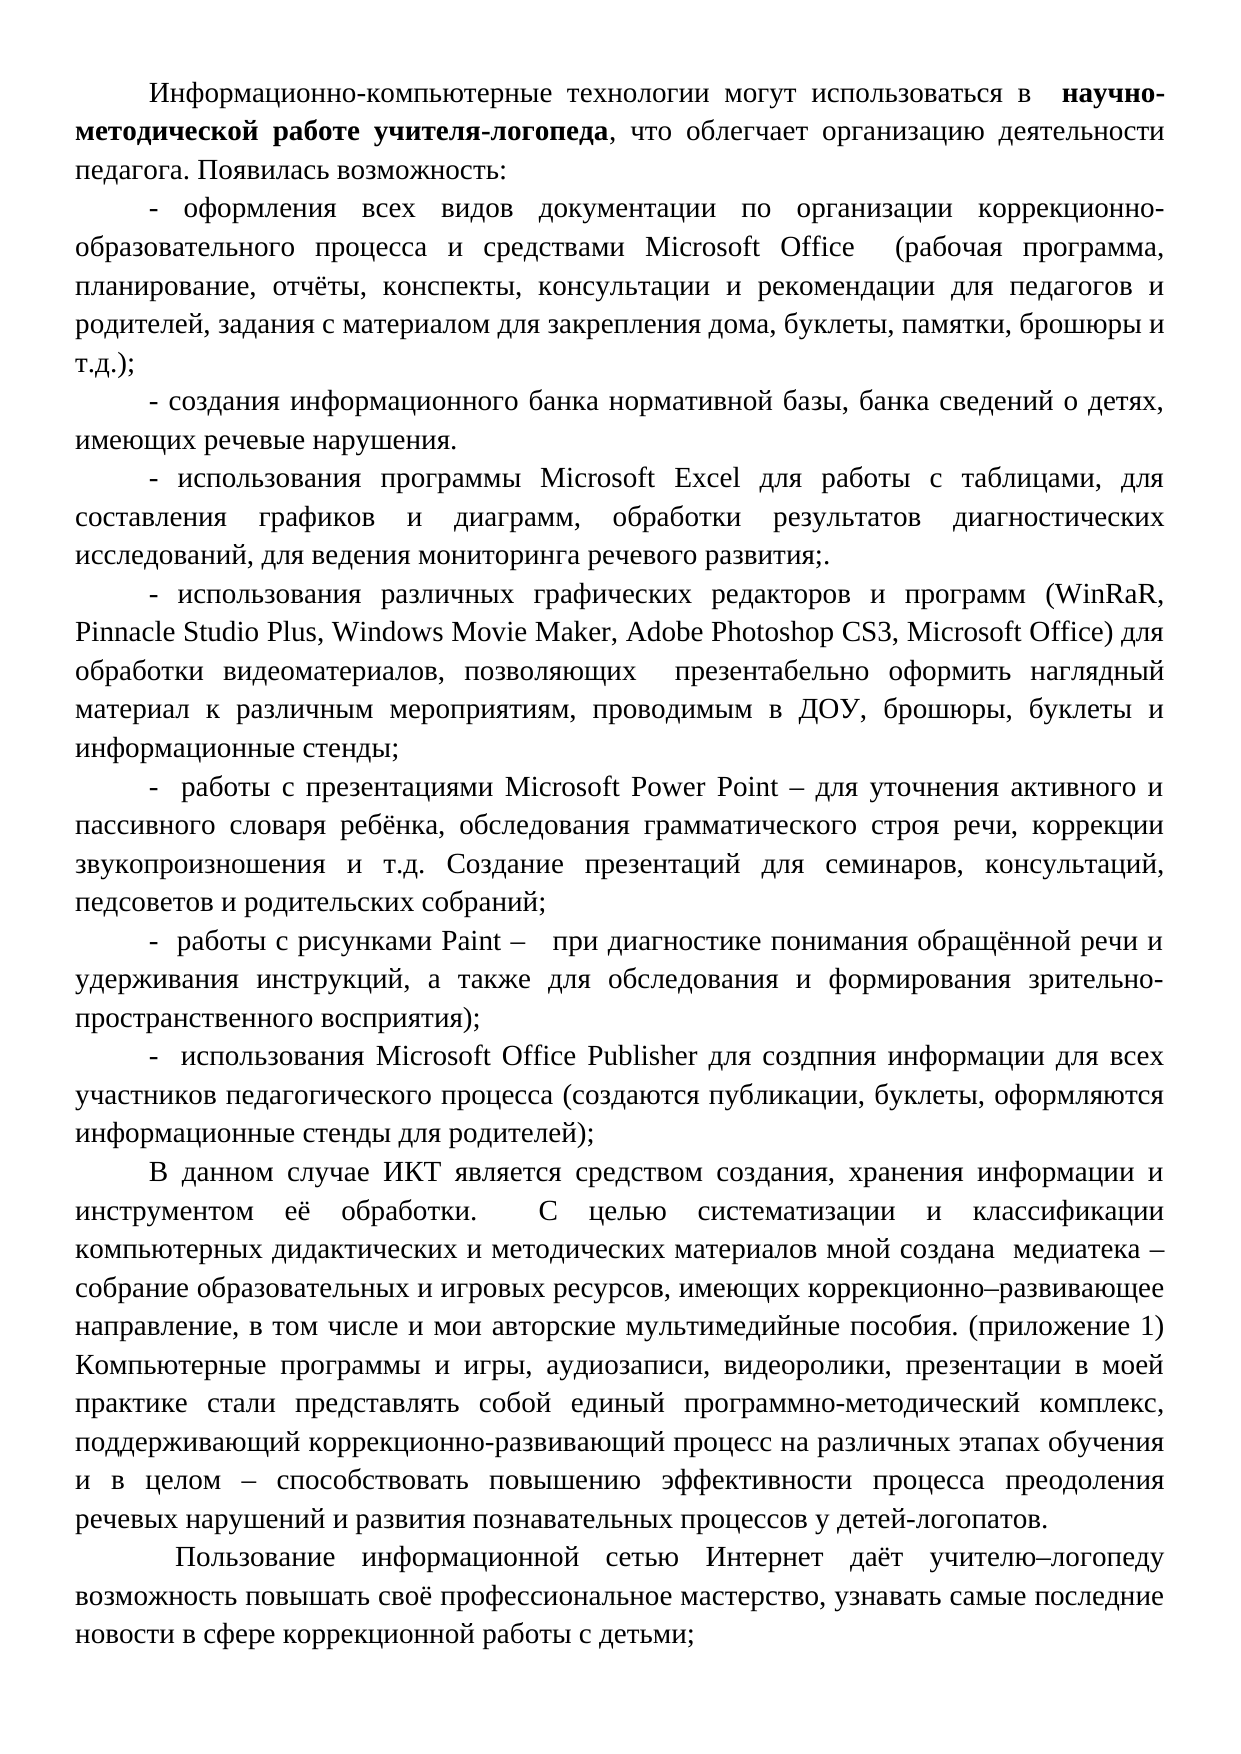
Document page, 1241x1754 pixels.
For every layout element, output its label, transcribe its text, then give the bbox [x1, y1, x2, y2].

text - работы с презентациями Мicrosoft Power Point – для уточнения активного и пассивного словаря ребёнка, обследования грамматического строя речи, коррекции звукопроизношения и т.д. Создание презентаций для семинаров, консультаций, педсоветов и родительских собраний; [75, 769, 1165, 918]
text - работы с рисунками Paint – при диагностике понимания обращённой речи и удерживания инструкций, а также для обследования и формирования зрительно-пространственного восприятия); [75, 923, 1165, 1033]
text - создания информационного банка нормативной базы, банка сведений о детях, имеющих речевые нарушения. [75, 383, 1165, 455]
text - использования различных графических редакторов и программ (WinRaR, Pinnacle Studio Plus, Windows Movie Maker, Adobe Photoshop CS3, Microsoft Office) для обработки видеоматериалов, позволяющих презентабельно оформить наглядный материал к различным мероприятиям, проводимым в ДОУ, брошюры, буклеты и информационные стенды; [75, 576, 1165, 764]
text - оформления всех видов документации по организации коррекционно-образовательного процесса и средствами Microsoft Office (рабочая программа, планирование, отчёты, конспекты, консультации и рекомендации для педагогов и родителей, задания с материалом для закрепления дома, буклеты, памятки, брошюры и т.д.); [75, 191, 1165, 378]
text Пользование информационной сетью Интернет даёт учителю–логопеду возможность повышать своё профессиональное мастерство, узнавать самые последние новости в сфере коррекционной работы с детьми; [75, 1539, 1165, 1650]
text В данном случае ИКТ является средством создания, хранения информации и инструментом её обработки. С целью систематизации и классификации компьютерных дидактических и методических материалов мной создана медиатека – собрание образовательных и игровых ресурсов, имеющих коррекционно–развивающее направление, в том числе и мои авторские мультимедийные пособия. (приложение 1) Компьютерные программы и игры, аудиозаписи, видеоролики, презентации в моей практике стали представлять собой единый программно-методический комплекс, поддерживающий коррекционно-развивающий процесс на различных этапах обучения и в целом – способствовать повышению эффективности процесса преодоления речевых нарушений и развития познавательных процессов у детей-логопатов. [75, 1154, 1165, 1534]
text - использования Мicrosoft Оffice Publisher для создпния информации для всех участников педагогического процесса (создаются публикации, буклеты, оформляются информационные стенды для родителей); [75, 1038, 1165, 1149]
text - использования программы Мicrosoft Excel для работы с таблицами, для составления графиков и диаграмм, обработки результатов диагностических исследований, для ведения мониторинга речевого развития;. [75, 460, 1165, 571]
text Информационно-компьютерные технологии могут использоваться в научно-методической работе учителя-логопеда, что облегчает организацию деятельности педагога. Появилась возможность: [75, 75, 1165, 186]
